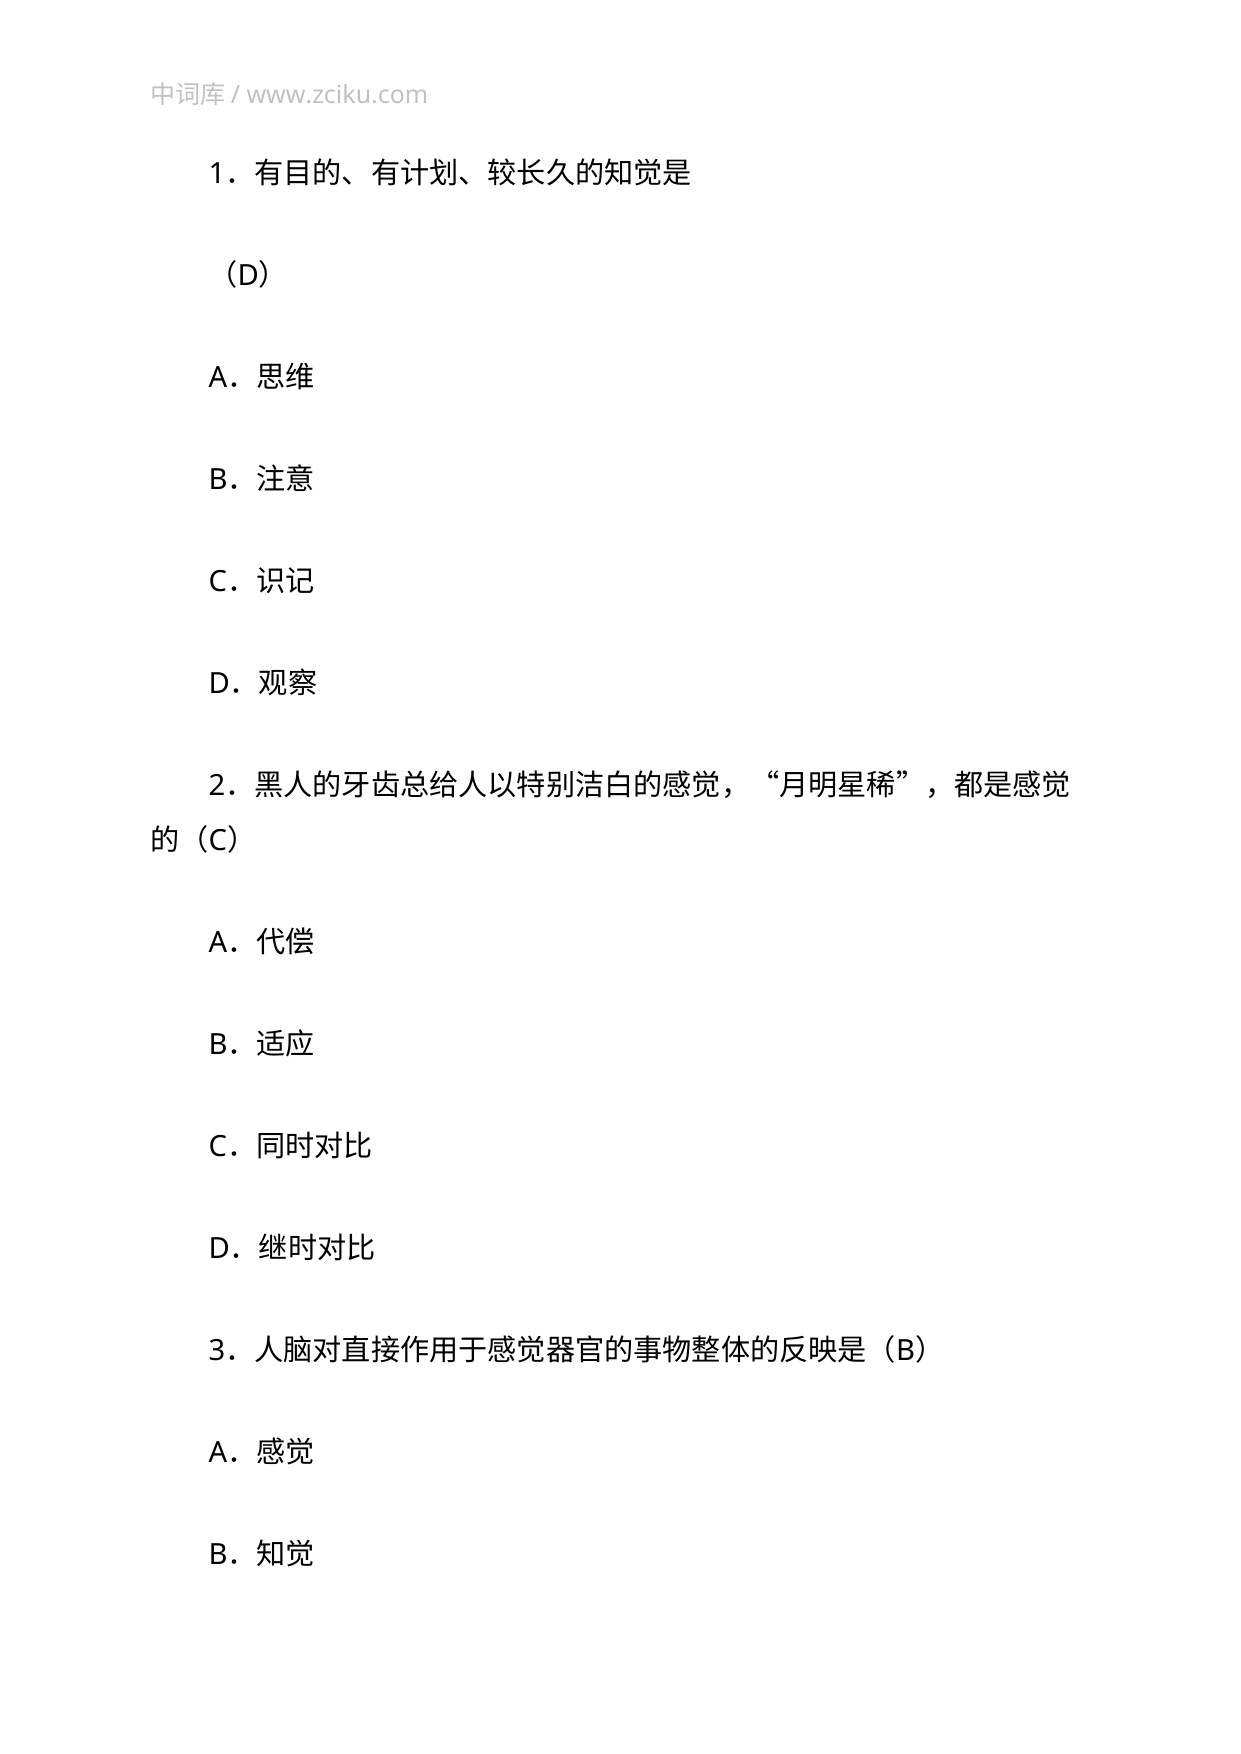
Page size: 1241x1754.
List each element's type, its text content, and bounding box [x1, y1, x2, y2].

text B．适应 [150, 1021, 1090, 1063]
text 3．人脑对直接作用于感觉器官的事物整体的反映是（B） [150, 1327, 1090, 1369]
text C．同时对比 [150, 1123, 1090, 1165]
text D．继时对比 [150, 1225, 1090, 1267]
text A．代偿 [150, 919, 1090, 961]
text D．观察 [150, 660, 1090, 702]
text C．识记 [150, 558, 1090, 600]
text （D） [150, 252, 1090, 294]
text B．注意 [150, 456, 1090, 498]
text 1．有目的、有计划、较长久的知觉是 [150, 150, 1090, 192]
text A．感觉 [150, 1429, 1090, 1471]
text B．知觉 [150, 1531, 1090, 1573]
text A．思维 [150, 354, 1090, 396]
text 2．黑人的牙齿总给人以特别洁白的感觉，“月明星稀”，都是感觉的（C） [150, 762, 1090, 859]
